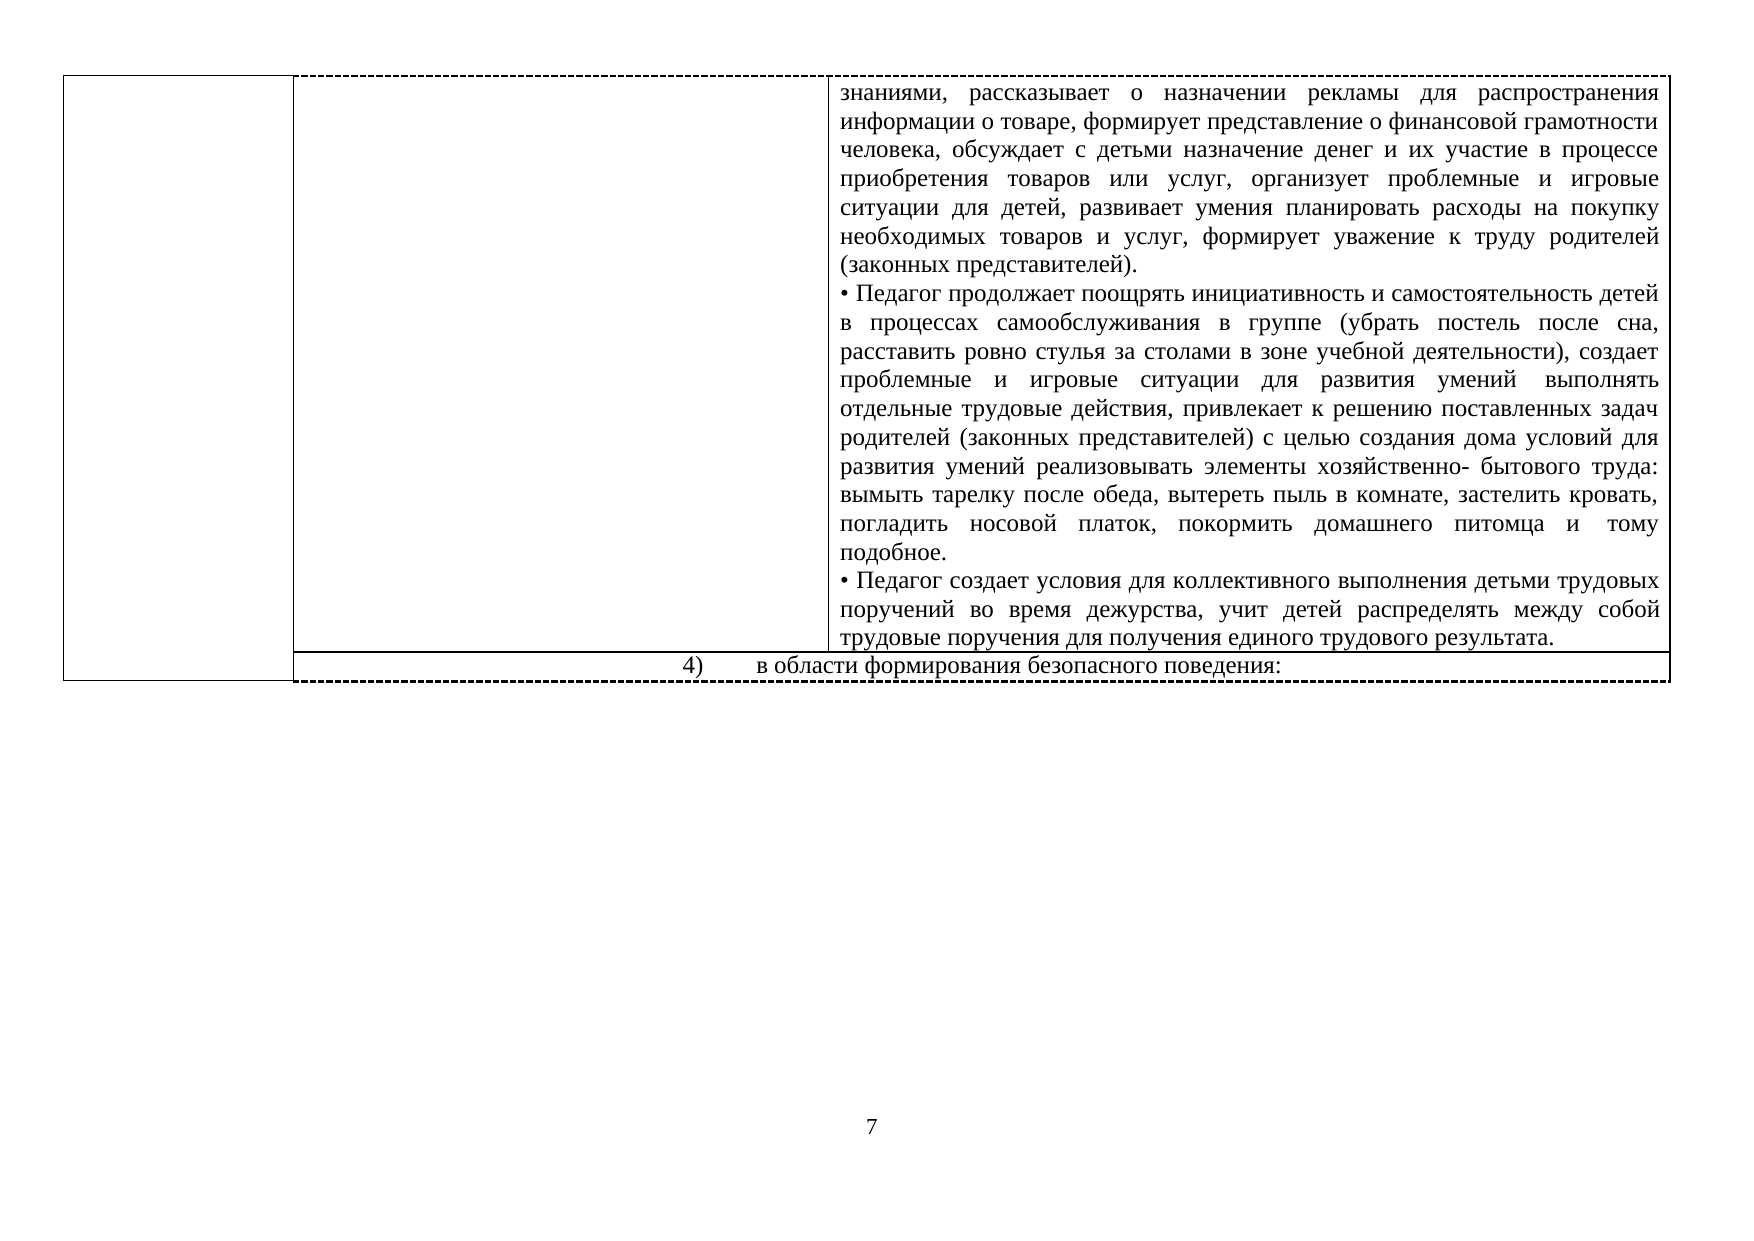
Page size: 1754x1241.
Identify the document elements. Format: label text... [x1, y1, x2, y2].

table_header [294, 75, 828, 651]
table_header знаниями, рассказывает о назначении рекламы для распространения информации о товаре, формирует представление о финансовой грамотности человека, обсуждает с детьми назначение денег и их участие в процессе приобретения товаров или услуг, организует проблемные и игровые ситуации для детей, развивает умения планировать расходы на покупку необходимых товаров и услуг, формирует уважение к труду родителей (законных представителей). Педагог продолжает поощрять инициативность и самостоятельность детей в процессах самообслуживания в группе (убрать постель после сна, расставить ровно стулья за столами в зоне учебной деятельности), создает проблемные и игровые ситуации для развития умений выполнять отдельные трудовые действия, привлекает к решению поставленных задач родителей (законных представителей) с целью создания дома условий для развития умений реализовывать элементы хозяйственно- бытового труда: вымыть тарелку после обеда, вытереть пыль в комнате, застелить кровать, погладить носовой платок, покормить домашнего питомца и тому подобное. Педагог создает условия для коллективного выполнения детьми трудовых поручений во время дежурства, учит детей распределять между собой трудовые поручения для получения единого трудового результата. [829, 75, 1669, 651]
table_header [64, 76, 293, 680]
table_cell 4) в области формирования безопасного поведения: [294, 653, 1669, 680]
